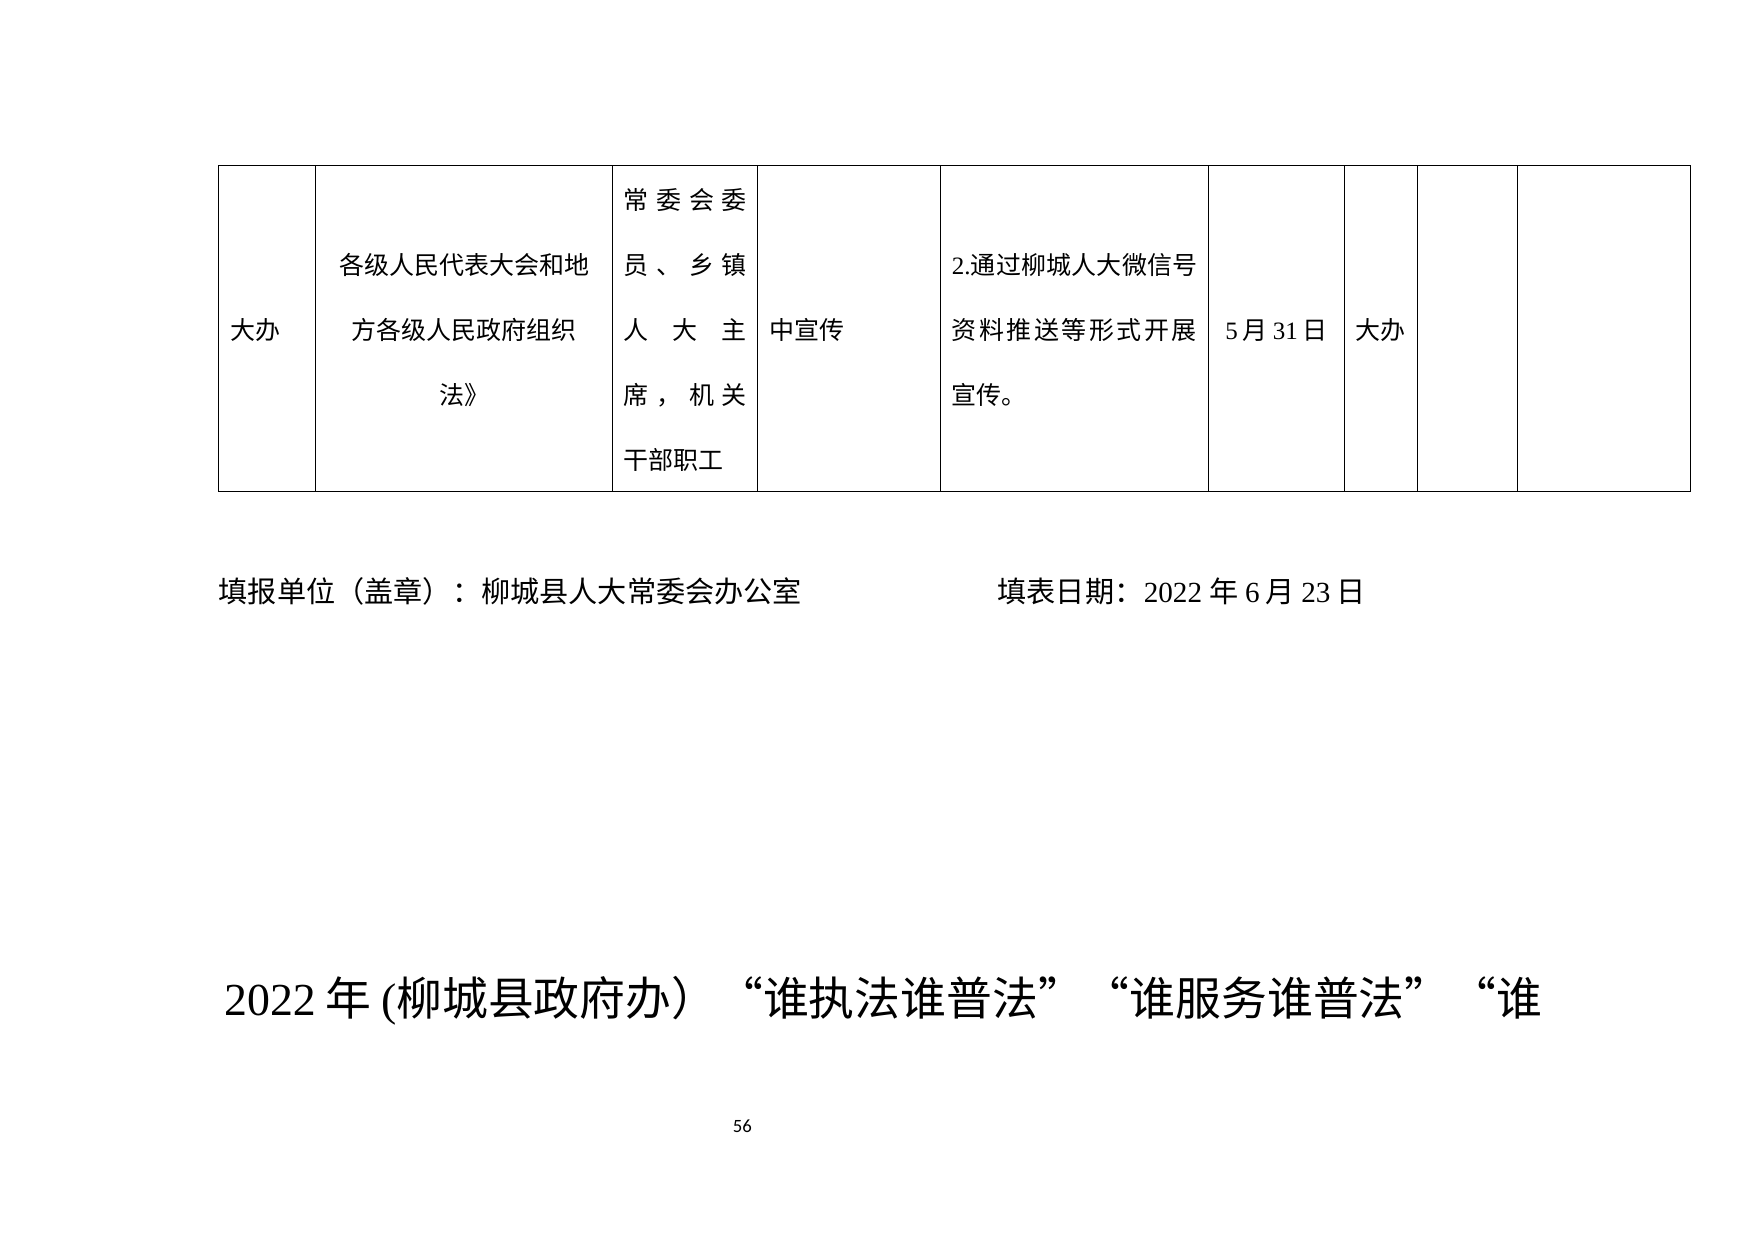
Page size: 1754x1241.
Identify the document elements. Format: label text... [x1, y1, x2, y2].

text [218, 947, 1547, 1045]
table_cell 日常宣传、集中宣传 [758, 166, 940, 491]
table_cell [941, 166, 1208, 491]
table_cell 2022年 5月31日 [1209, 166, 1344, 491]
text 填报单位（盖章）：柳城县人大常委会办公室 填表日期：2022 年 6月 23日 [218, 557, 1547, 622]
table_cell 县人大办 [1345, 166, 1417, 491]
table_cell [1518, 166, 1690, 491]
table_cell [316, 166, 612, 491]
table_cell 县人大办 [219, 166, 315, 491]
table_cell [1418, 166, 1517, 491]
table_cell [613, 166, 757, 491]
